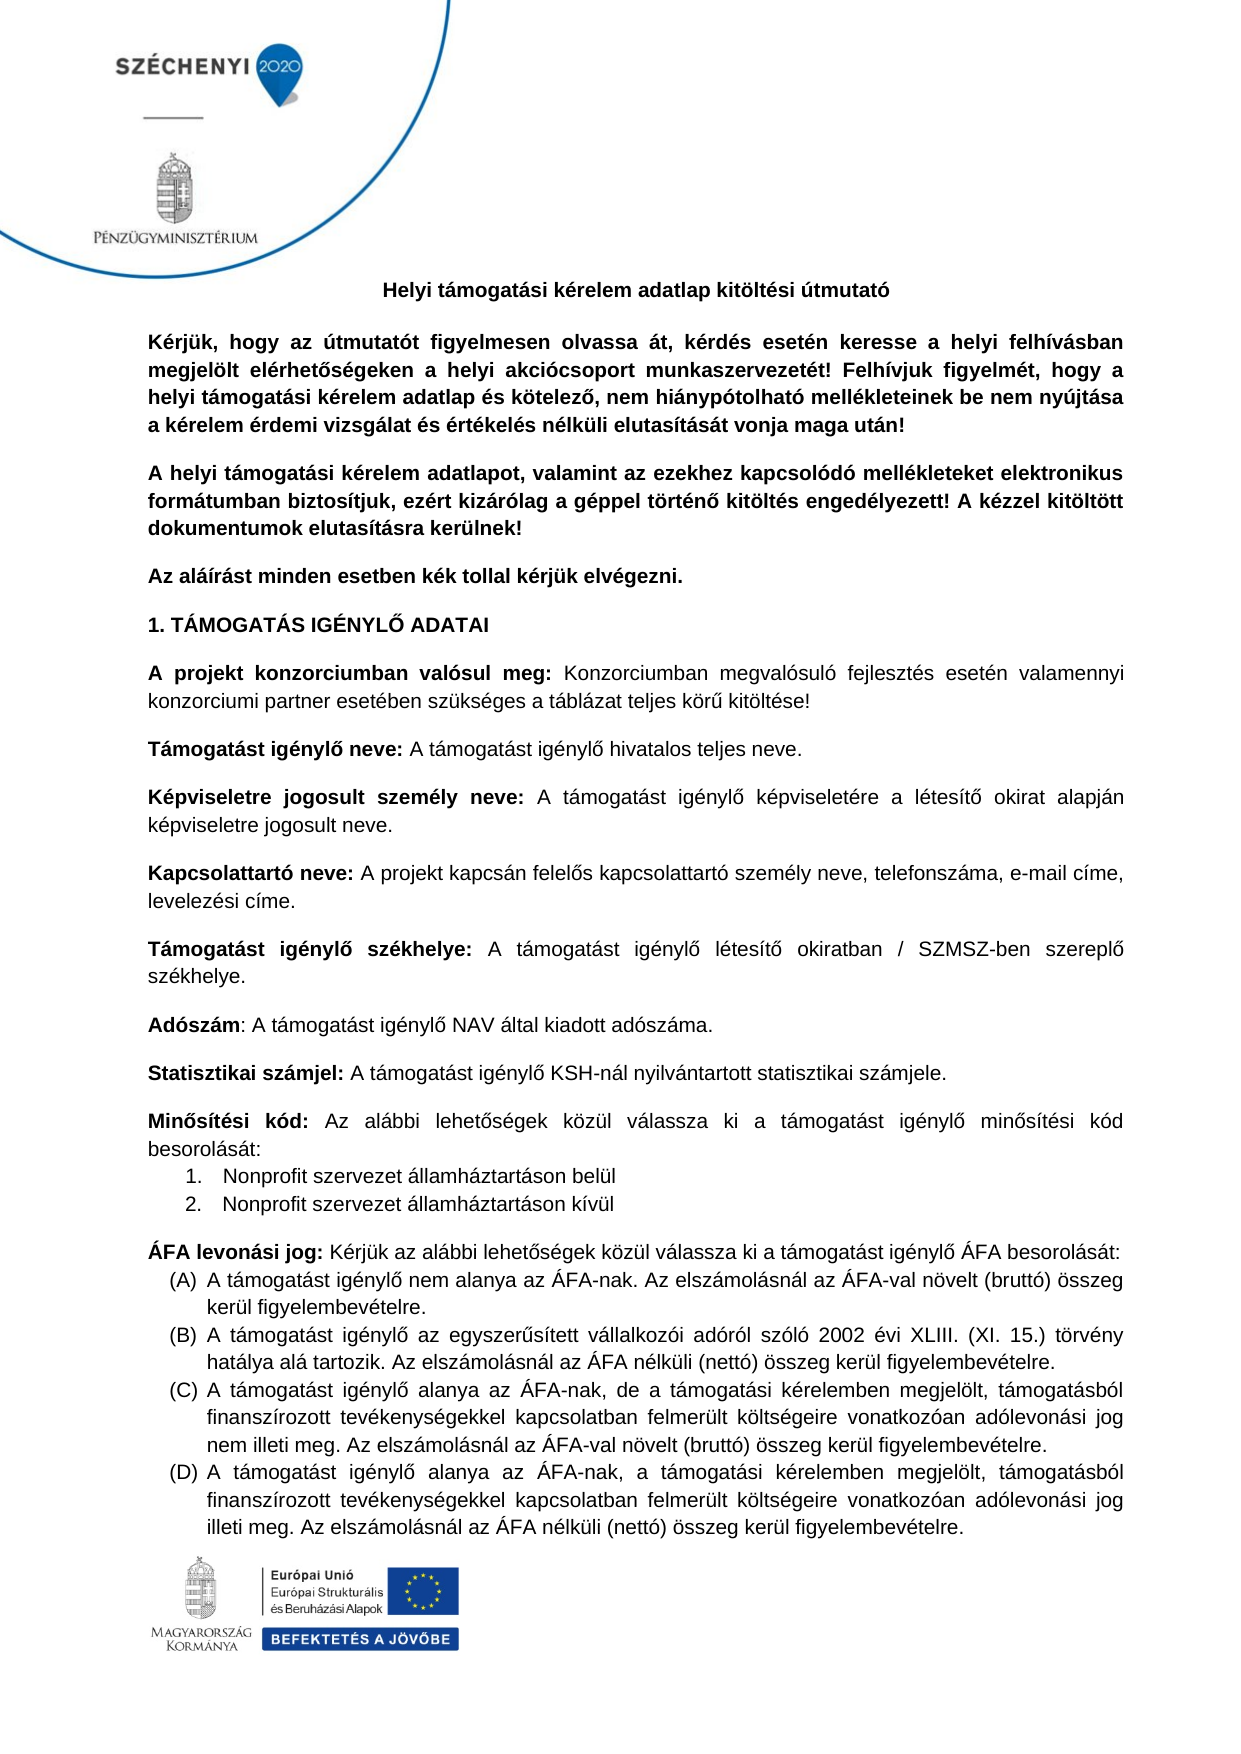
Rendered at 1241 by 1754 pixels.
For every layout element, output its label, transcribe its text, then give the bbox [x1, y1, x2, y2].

text Adószám: A támogatást igénylő NAV által kiadott adószáma. [148, 1013, 1125, 1037]
list Nonprofit szervezet államháztartáson kívül [185, 1192, 1125, 1216]
text Kapcsolattartó neve: A projekt kapcsán felelős kapcsolattartó személy neve, telefonszáma, e-mail címe, levelezési címe. [148, 861, 1125, 912]
text Minősítési kód: Az alábbi lehetőségek közül válassza ki a támogatást igénylő minősítési kód besorolását: [148, 1109, 1125, 1161]
text A helyi támogatási kérelem adatlapot, valamint az ezekhez kapcsolódó mellékleteket elektronikus formátumban biztosítjuk, ezért kizárólag a géppel történő kitöltés engedélyezett! A kézzel kitöltött dokumentumok elutasításra kerülnek! [148, 461, 1125, 540]
text Támogatást igénylő székhelye: A támogatást igénylő létesítő okiratban / SZMSZ-ben szereplő székhelye. [148, 937, 1125, 988]
text Az aláírást minden esetben kék tollal kérjük elvégezni. [148, 564, 1125, 588]
text A projekt konzorciumban valósul meg: Konzorciumban megvalósuló fejlesztés esetén valamennyi konzorciumi partner esetében szükséges a táblázat teljes körű kitöltése! [148, 661, 1125, 712]
list A támogatást igénylő az egyszerűsített vállalkozói adóról szóló 2002 évi XLIII. (XI. 15.) törvény hatálya alá tartozik. Az elszámolásnál az ÁFA nélküli (nettó) összeg kerül figyelembevételre. [169, 1323, 1125, 1374]
text 1. TÁMOGATÁS IGÉNYLŐ ADATAI [148, 613, 1125, 637]
list A támogatást igénylő alanya az ÁFA-nak, a támogatási kérelemben megjelölt, támogatásból finanszírozott tevékenységekkel kapcsolatban felmerült költségeire vonatkozóan adólevonási jog illeti meg. Az elszámolásnál az ÁFA nélküli (nettó) összeg kerül figyelembevételre. [169, 1460, 1125, 1539]
picture [0, 0, 461, 291]
list Nonprofit szervezet államháztartáson belül [185, 1164, 1125, 1188]
text Támogatást igénylő neve: A támogatást igénylő hivatalos teljes neve. [148, 737, 1125, 761]
list A támogatást igénylő nem alanya az ÁFA-nak. Az elszámolásnál az ÁFA-val növelt (bruttó) összeg kerül figyelembevételre. [169, 1268, 1125, 1319]
text ÁFA levonási jog: Kérjük az alábbi lehetőségek közül válassza ki a támogatást igénylő ÁFA besorolását: [148, 1240, 1125, 1264]
text Statisztikai számjel: A támogatást igénylő KSH-nál nyilvántartott statisztikai számjele. [148, 1061, 1125, 1085]
text Kérjük, hogy az útmutatót figyelmesen olvassa át, kérdés esetén keresse a helyi felhívásban megjelölt elérhetőségeken a helyi akciócsoport munkaszervezetét! Felhívjuk figyelmét, hogy a helyi támogatási kérelem adatlap és kötelező, nem hiánypótolható mellékleteinek be nem nyújtása a kérelem érdemi vizsgálat és értékelés nélküli elutasítását vonja maga után! [148, 330, 1125, 437]
picture [147, 1550, 461, 1656]
list A támogatást igénylő alanya az ÁFA-nak, de a támogatási kérelemben megjelölt, támogatásból finanszírozott tevékenységekkel kapcsolatban felmerült költségeire vonatkozóan adólevonási jog nem illeti meg. Az elszámolásnál az ÁFA-val növelt (bruttó) összeg kerül figyelembevételre. [169, 1378, 1125, 1457]
text Képviseletre jogosult személy neve: A támogatást igénylő képviseletére a létesítő okirat alapján képviseletre jogosult neve. [148, 785, 1125, 837]
subtitle Helyi támogatási kérelem adatlap kitöltési útmutató [148, 278, 1125, 302]
